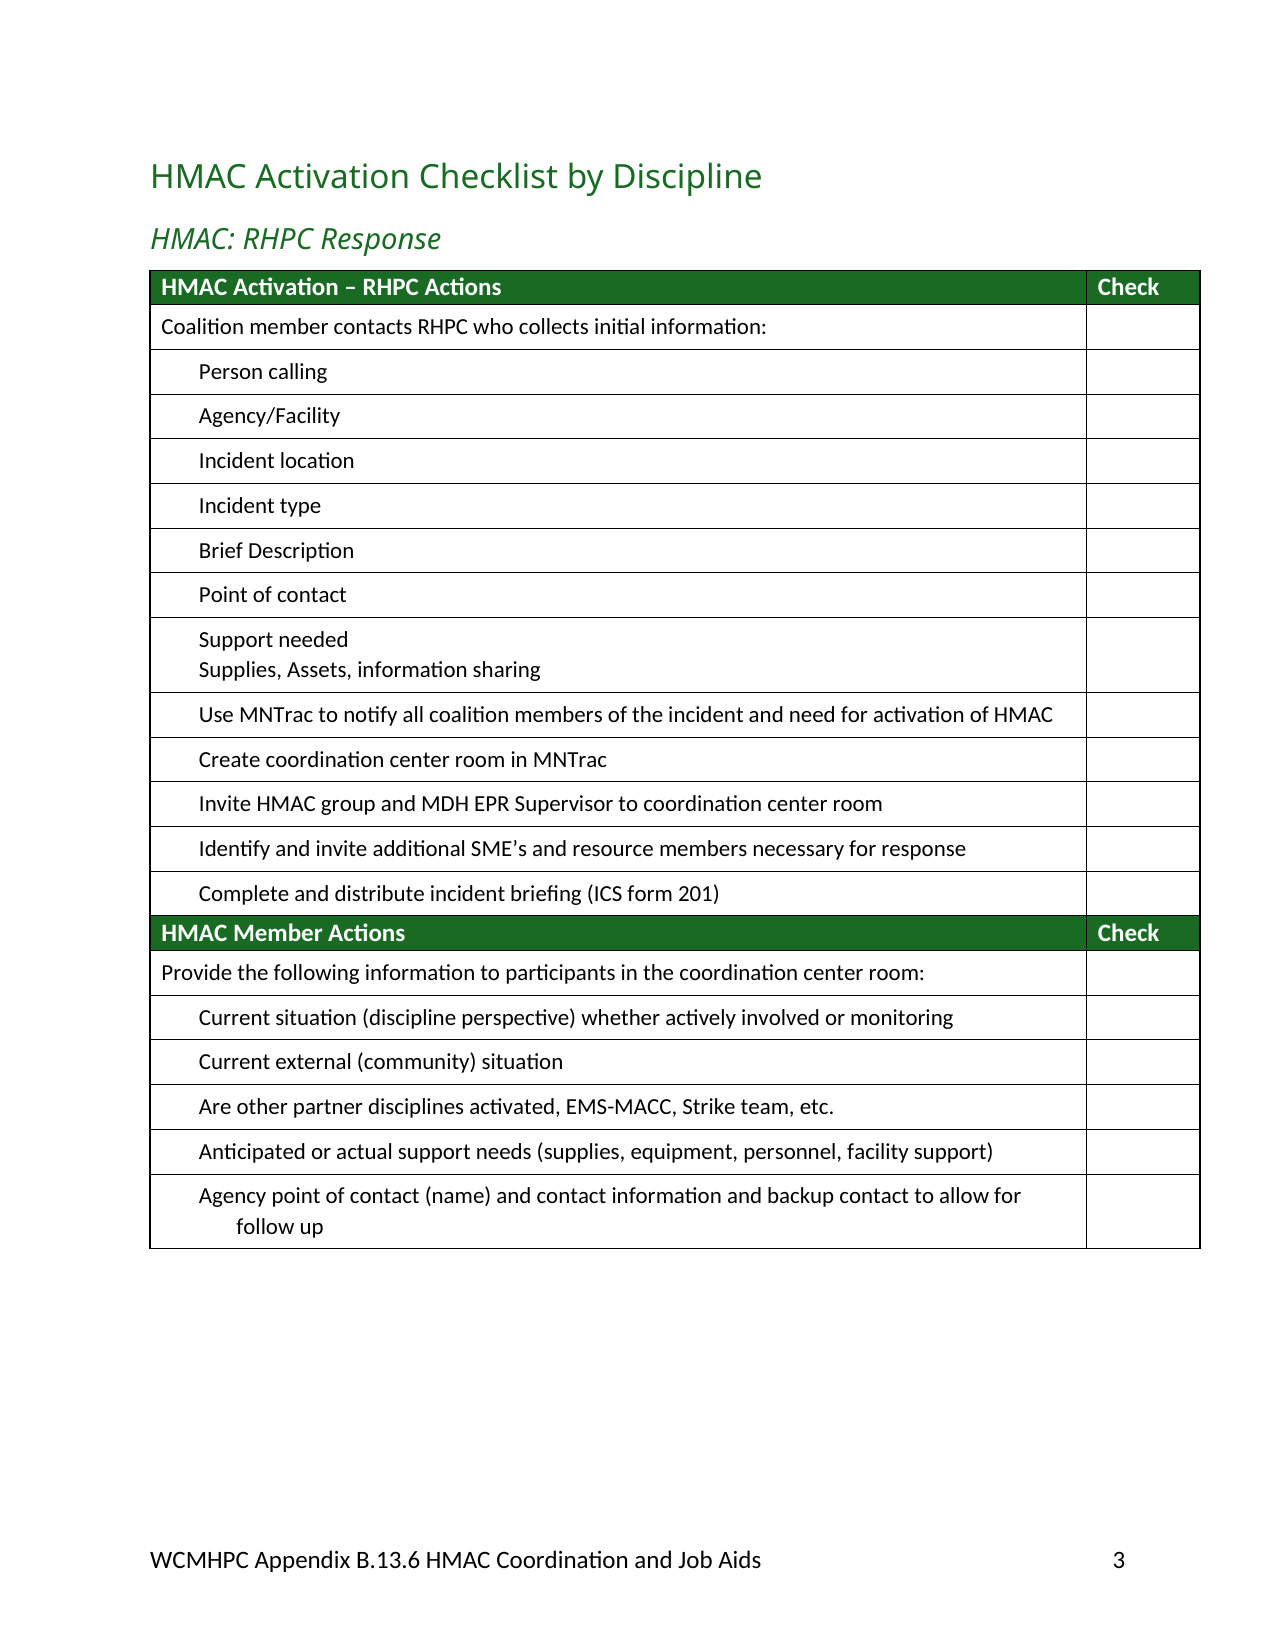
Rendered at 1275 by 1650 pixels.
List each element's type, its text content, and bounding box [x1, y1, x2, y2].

table_cell [1087, 573, 1199, 617]
table_cell Support needed Supplies, Assets, information sharing [151, 618, 1086, 692]
table_cell [1087, 996, 1199, 1039]
table_header HMAC Activation – RHPC Actions [151, 271, 1086, 304]
table_header Check [1087, 271, 1199, 304]
table_cell Create coordination center room in MNTrac [151, 738, 1086, 781]
table_cell Check [1087, 916, 1199, 950]
table_cell Coalition member contacts RHPC who collects initial information: [151, 305, 1086, 349]
subtitle HMAC: RHPC Response [150, 218, 1200, 258]
table_cell [1087, 693, 1199, 737]
table_cell [1087, 618, 1199, 692]
table_cell Use MNTrac to notify all coalition members of the incident and need for activation of HMAC [151, 693, 1086, 737]
table_cell [1087, 827, 1199, 871]
table_cell Agency/Facility [151, 395, 1086, 438]
table_cell [1087, 1085, 1199, 1129]
table_cell Identify and invite additional SME’s and resource members necessary for response [151, 827, 1086, 871]
table_cell [1087, 484, 1199, 528]
table_cell Incident type [151, 484, 1086, 528]
table_cell [1087, 1040, 1199, 1084]
table_cell [1087, 395, 1199, 438]
table_cell [1087, 738, 1199, 781]
table_cell Current situation (discipline perspective) whether actively involved or monitoring [151, 996, 1086, 1039]
table_cell Brief Description [151, 529, 1086, 572]
table_cell [1087, 439, 1199, 483]
table_cell Person calling [151, 350, 1086, 393]
subtitle HMAC Activation Checklist by Discipline [150, 153, 1200, 198]
table_cell HMAC Member Actions [151, 916, 1086, 950]
table_cell [1087, 872, 1199, 915]
table_cell Are other partner disciplines activated, EMS-MACC, Strike team, etc. [151, 1085, 1086, 1129]
table_cell [1087, 1130, 1199, 1173]
table_cell Provide the following information to participants in the coordination center room: [151, 951, 1086, 995]
table_cell [1087, 782, 1199, 826]
table_cell Anticipated or actual support needs (supplies, equipment, personnel, facility support) [151, 1130, 1086, 1173]
table_cell [1087, 1175, 1199, 1248]
table_cell Current external (community) situation [151, 1040, 1086, 1084]
table_cell [1087, 951, 1199, 995]
table_cell [1087, 305, 1199, 349]
table_cell Point of contact [151, 573, 1086, 617]
table_cell Incident location [151, 439, 1086, 483]
table_cell Invite HMAC group and MDH EPR Supervisor to coordination center room [151, 782, 1086, 826]
table_cell Complete and distribute incident briefing (ICS form 201) [151, 872, 1086, 915]
table_cell [1087, 350, 1199, 393]
table_cell Agency point of contact (name) and contact information and backup contact to allow for follow up [151, 1175, 1086, 1248]
table_cell [1087, 529, 1199, 572]
